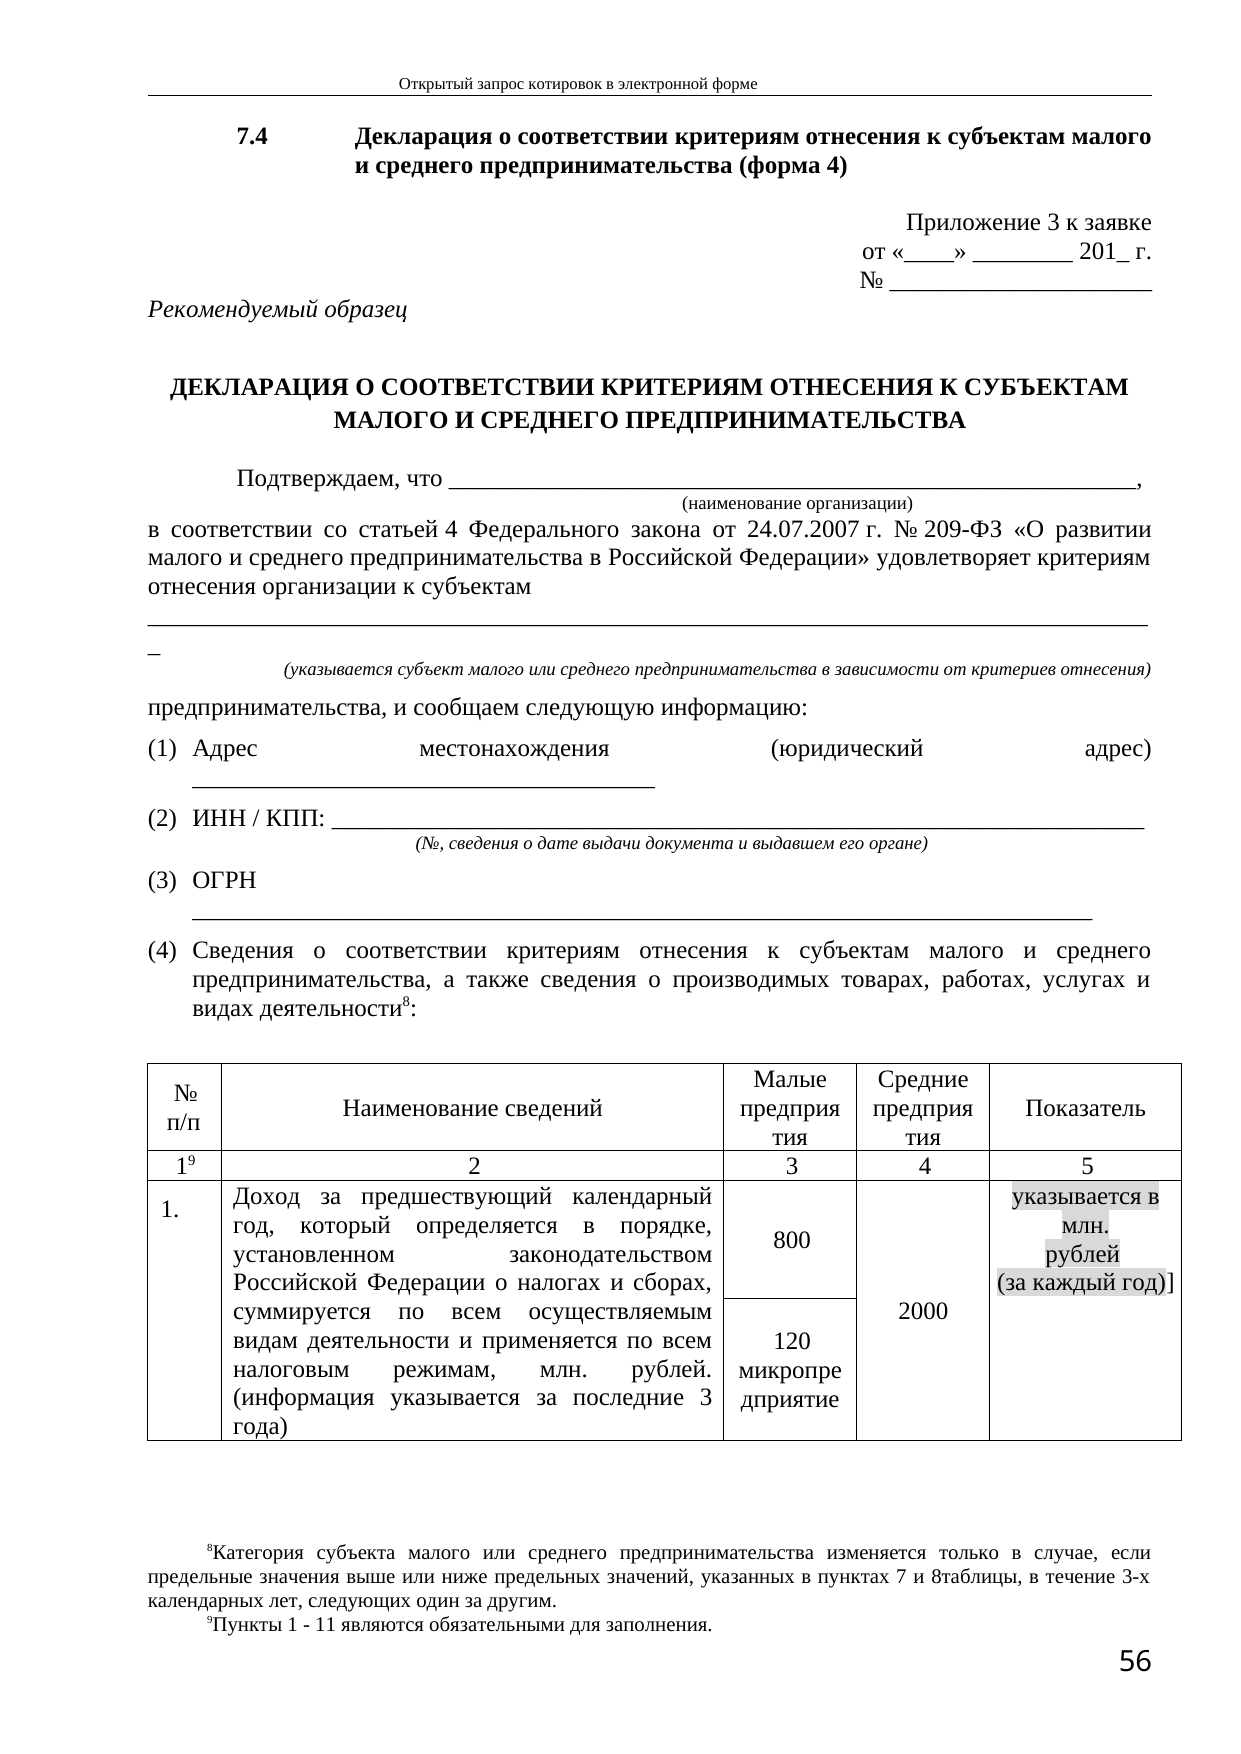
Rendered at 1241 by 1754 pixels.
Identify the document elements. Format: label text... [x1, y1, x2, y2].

table_header Показатель [990, 1064, 1181, 1150]
list предпринимательства, и сообщаем следующую информацию: [148, 692, 1152, 720]
text Сведения о соответствии критериям отнесения к субъектам малого и среднего предпринимательства, а также сведения о производимых товарах, работах, услугах и видах деятельности: [148, 936, 1152, 1022]
table_cell 3 [724, 1151, 856, 1180]
table_cell 4 [857, 1151, 989, 1180]
table_cell 5 [990, 1151, 1181, 1180]
list Подтверждаем, что _______________________________________________________, [148, 463, 1152, 492]
list (№, сведения о дате выдачи документа и выдавшем его органе) [192, 832, 1152, 853]
text (указывается субъект малого или среднего предпринимательства в зависимости от критериев отнесения) [148, 657, 1152, 679]
table_cell 120 микропредприятие [724, 1299, 856, 1440]
table_header Наименование сведений [222, 1064, 723, 1150]
table_cell Доход за предшествующий календарный год, который определяется в порядке, установленном законодательством Российской Федерации о налогах и сборах, суммируется по всем осуществляемым видам деятельности и применяется по всем налоговым режимам, млн. рублей. (информация указывается за последние 3 года) [222, 1181, 723, 1440]
text ИНН / КПП: _________________________________________________________________ [148, 803, 1152, 832]
table_cell 2 [222, 1151, 723, 1180]
list от «____» ________ 201_ г. [148, 236, 1152, 265]
text (наименование организации) [443, 492, 1152, 514]
list № _____________________ [148, 265, 1152, 294]
table_cell 1 [148, 1151, 221, 1180]
list Приложение 3 к заявке [148, 207, 1152, 236]
table_cell 2000 [857, 1181, 989, 1440]
table_cell указывается в млн. рублей (за каждый год)] [990, 1181, 1181, 1440]
table_cell 800 [724, 1181, 856, 1298]
text Адрес местонахождения (юридический адрес) _____________________________________ [148, 733, 1152, 790]
table_cell [148, 1181, 221, 1440]
text Декларация о соответствии критериям отнесения к субъектам малого и среднего предпринимательства (форма 4) [236, 121, 1152, 179]
table_header Малые предприятия [724, 1064, 856, 1150]
table_header Средние предприятия [857, 1064, 989, 1150]
list ДЕКЛАРАЦИЯ О СООТВЕТСТВИИ КРИТЕРИЯМ ОТНЕСЕНИЯ К СУБЪЕКТАМ МАЛОГО И СРЕДНЕГО ПРЕДПРИНИМАТЕЛЬСТВА [148, 372, 1152, 434]
text ОГРН ________________________________________________________________________ [148, 866, 1152, 923]
list в соответствии со статьей 4 Федерального закона от 24.07.2007 г. № 209-ФЗ «О развитии малого и среднего предпринимательства в Российской Федерации» удовлетворяет критериям отнесения организации к субъектам [148, 514, 1152, 600]
list Рекомендуемый образец [148, 294, 1152, 322]
list _________________________________________________________________________________ [148, 600, 1152, 657]
table_header № п/п [148, 1064, 221, 1150]
